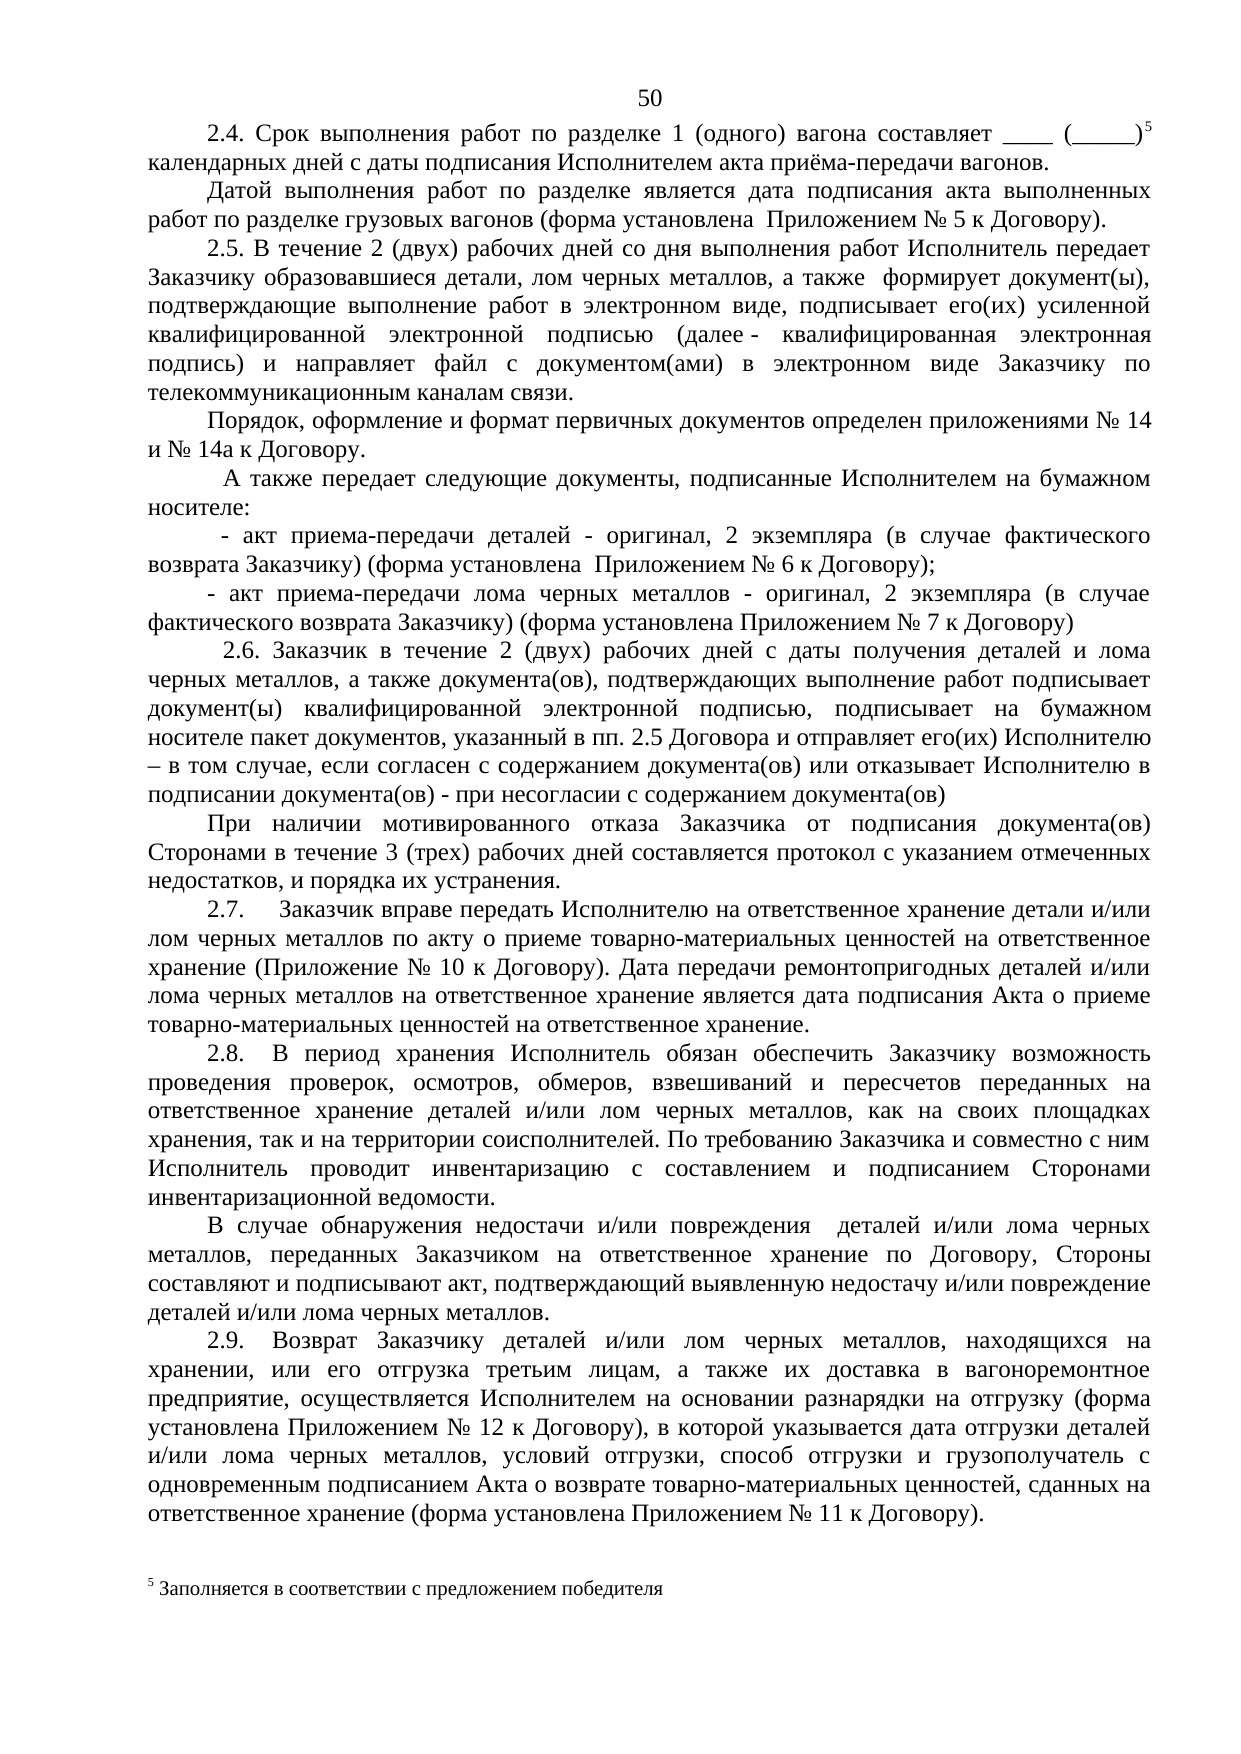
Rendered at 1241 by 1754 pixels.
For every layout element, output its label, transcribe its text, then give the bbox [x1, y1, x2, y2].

text В случае обнаружения недостачи и/или повреждения деталей и/или лома черных металлов, переданных Заказчиком на ответственное хранение по Договору, Стороны составляют и подписывают акт, подтверждающий выявленную недостачу и/или повреждение деталей и/или лома черных металлов. [148, 1211, 1152, 1326]
text А также передает следующие документы, подписанные Исполнителем на бумажном носителе: [148, 463, 1152, 521]
text При наличии мотивированного отказа Заказчика от подписания документа(ов) Сторонами в течение 3 (трех) рабочих дней составляется протокол с указанием отмеченных недостатков, и порядка их устранения. [148, 808, 1152, 894]
text - акт приема-передачи деталей - оригинал, 2 экземпляра (в случае фактического возврата Заказчику) (форма установлена Приложением № 6 к Договору); [148, 521, 1152, 578]
text Порядок, оформление и формат первичных документов определен приложениями № 14 и № 14а к Договору. [148, 406, 1152, 463]
text 2.8. В период хранения Исполнитель обязан обеспечить Заказчику возможность проведения проверок, осмотров, обмеров, взвешиваний и пересчетов переданных на ответственное хранение деталей и/или лом черных металлов, как на своих площадках хранения, так и на территории соисполнителей. По требованию Заказчика и совместно с ним Исполнитель проводит инвентаризацию с составлением и подписанием Сторонами инвентаризационной ведомости. [148, 1038, 1152, 1211]
text 2.5. В течение 2 (двух) рабочих дней со дня выполнения работ Исполнитель передает Заказчику образовавшиеся детали, лом черных металлов, а также формирует документ(ы), подтверждающие выполнение работ в электронном виде, подписывает его(их) усиленной квалифицированной электронной подписью (далее - квалифицированная электронная подпись) и направляет файл с документом(ами) в электронном виде Заказчику по телекоммуникационным каналам связи. [148, 233, 1152, 406]
text 2.6. Заказчик в течение 2 (двух) рабочих дней с даты получения деталей и лома черных металлов, а также документа(ов), подтверждающих выполнение работ подписывает документ(ы) квалифицированной электронной подписью, подписывает на бумажном носителе пакет документов, указанный в пп. 2.5 Договора и отправляет его(их) Исполнителю – в том случае, если согласен с содержанием документа(ов) или отказывает Исполнителю в подписании документа(ов) - при несогласии с содержанием документа(ов) [148, 636, 1152, 808]
text 2.4. Срок выполнения работ по разделке 1 (одного) вагона составляет ____ (_____) календарных дней с даты подписания Исполнителем акта приёма-передачи вагонов. [148, 118, 1152, 176]
text 2.9. Возврат Заказчику деталей и/или лом черных металлов, находящихся на хранении, или его отгрузка третьим лицам, а также их доставка в вагоноремонтное предприятие, осуществляется Исполнителем на основании разнарядки на отгрузку (форма установлена Приложением № 12 к Договору), в которой указывается дата отгрузки деталей и/или лома черных металлов, условий отгрузки, способ отгрузки и грузополучатель с одновременным подписанием Акта о возврате товарно-материальных ценностей, сданных на ответственное хранение (форма установлена Приложением № 11 к Договору). [148, 1326, 1152, 1527]
text 2.7. Заказчик вправе передать Исполнителю на ответственное хранение детали и/или лом черных металлов по акту о приеме товарно-материальных ценностей на ответственное хранение (Приложение № 10 к Договору). Дата передачи ремонтопригодных деталей и/или лома черных металлов на ответственное хранение является дата подписания Акта о приеме товарно-материальных ценностей на ответственное хранение. [148, 894, 1152, 1038]
text Датой выполнения работ по разделке является дата подписания акта выполненных работ по разделке грузовых вагонов (форма установлена Приложением № 5 к Договору). [148, 176, 1152, 233]
text - акт приема-передачи лома черных металлов - оригинал, 2 экземпляра (в случае фактического возврата Заказчику) (форма установлена Приложением № 7 к Договору) [148, 578, 1152, 636]
